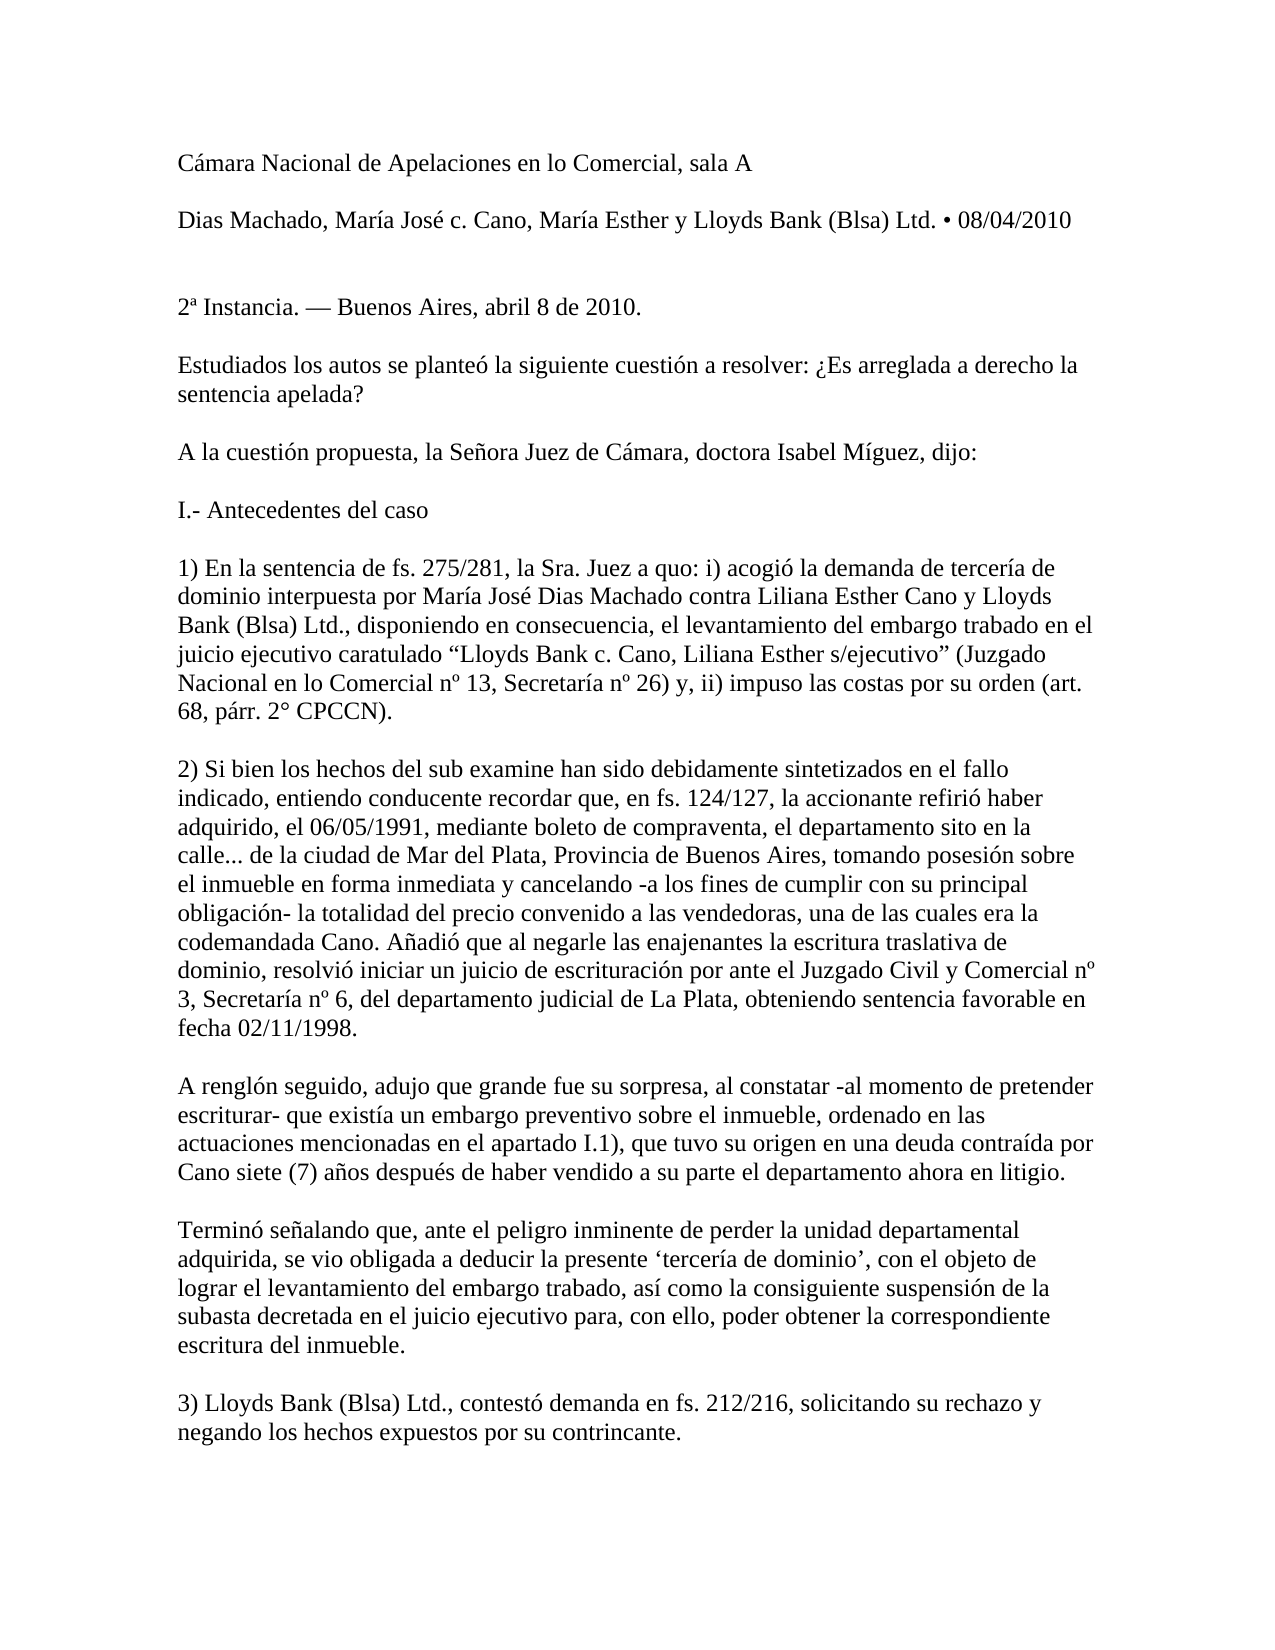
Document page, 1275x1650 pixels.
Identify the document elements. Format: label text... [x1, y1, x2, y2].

text Dias Machado, María José c. Cano, María Esther y Lloyds Bank (Blsa) Ltd. • 08/04/2010 [177, 206, 1098, 234]
text Cámara Nacional de Apelaciones en lo Comercial, sala A [177, 148, 1098, 176]
text Estudiados los autos se planteó la siguiente cuestión a resolver: ¿Es arreglada a derecho la sentencia apelada? [177, 350, 1098, 408]
text 1) En la sentencia de fs. 275/281, la Sra. Juez a quo: i) acogió la demanda de tercería de dominio interpuesta por María José Dias Machado contra Liliana Esther Cano y Lloyds Bank (Blsa) Ltd., disponiendo en consecuencia, el levantamiento del embargo trabado en el juicio ejecutivo caratulado “Lloyds Bank c. Cano, Liliana Esther s/ejecutivo” (Juzgado Nacional en lo Comercial nº 13, Secretaría nº 26) y, ii) impuso las costas por su orden (art. 68, párr. 2° CPCCN). [177, 553, 1098, 725]
text Terminó señalando que, ante el peligro inminente de perder la unidad departamental adquirida, se vio obligada a deducir la presente ‘tercería de dominio’, con el objeto de lograr el levantamiento del embargo trabado, así como la consiguiente suspensión de la subasta decretada en el juicio ejecutivo para, con ello, poder obtener la correspondiente escritura del inmueble. [177, 1215, 1098, 1359]
text I.- Antecedentes del caso [177, 495, 1098, 523]
text A renglón seguido, adujo que grande fue su sorpresa, al constatar -al momento de pretender escriturar- que existía un embargo preventivo sobre el inmueble, ordenado en las actuaciones mencionadas en el apartado I.1), que tuvo su origen en una deuda contraída por Cano siete (7) años después de haber vendido a su parte el departamento ahora en litigio. [177, 1071, 1098, 1186]
text A la cuestión propuesta, la Señora Juez de Cámara, doctora Isabel Míguez, dijo: [177, 437, 1098, 466]
text 2) Si bien los hechos del sub examine han sido debidamente sintetizados en el fallo indicado, entiendo conducente recordar que, en fs. 124/127, la accionante refirió haber adquirido, el 06/05/1991, mediante boleto de compraventa, el departamento sito en la calle... de la ciudad de Mar del Plata, Provincia de Buenos Aires, tomando posesión sobre el inmueble en forma inmediata y cancelando -a los fines de cumplir con su principal obligación- la totalidad del precio convenido a las vendedoras, una de las cuales era la codemandada Cano. Añadió que al negarle las enajenantes la escritura traslativa de dominio, resolvió iniciar un juicio de escrituración por ante el Juzgado Civil y Comercial nº 3, Secretaría nº 6, del departamento judicial de La Plata, obteniendo sentencia favorable en fecha 02/11/1998. [177, 754, 1098, 1042]
text 2ª Instancia. — Buenos Aires, abril 8 de 2010. [177, 292, 1098, 321]
text 3) Lloyds Bank (Blsa) Ltd., contestó demanda en fs. 212/216, solicitando su rechazo y negando los hechos expuestos por su contrincante. [177, 1388, 1098, 1446]
